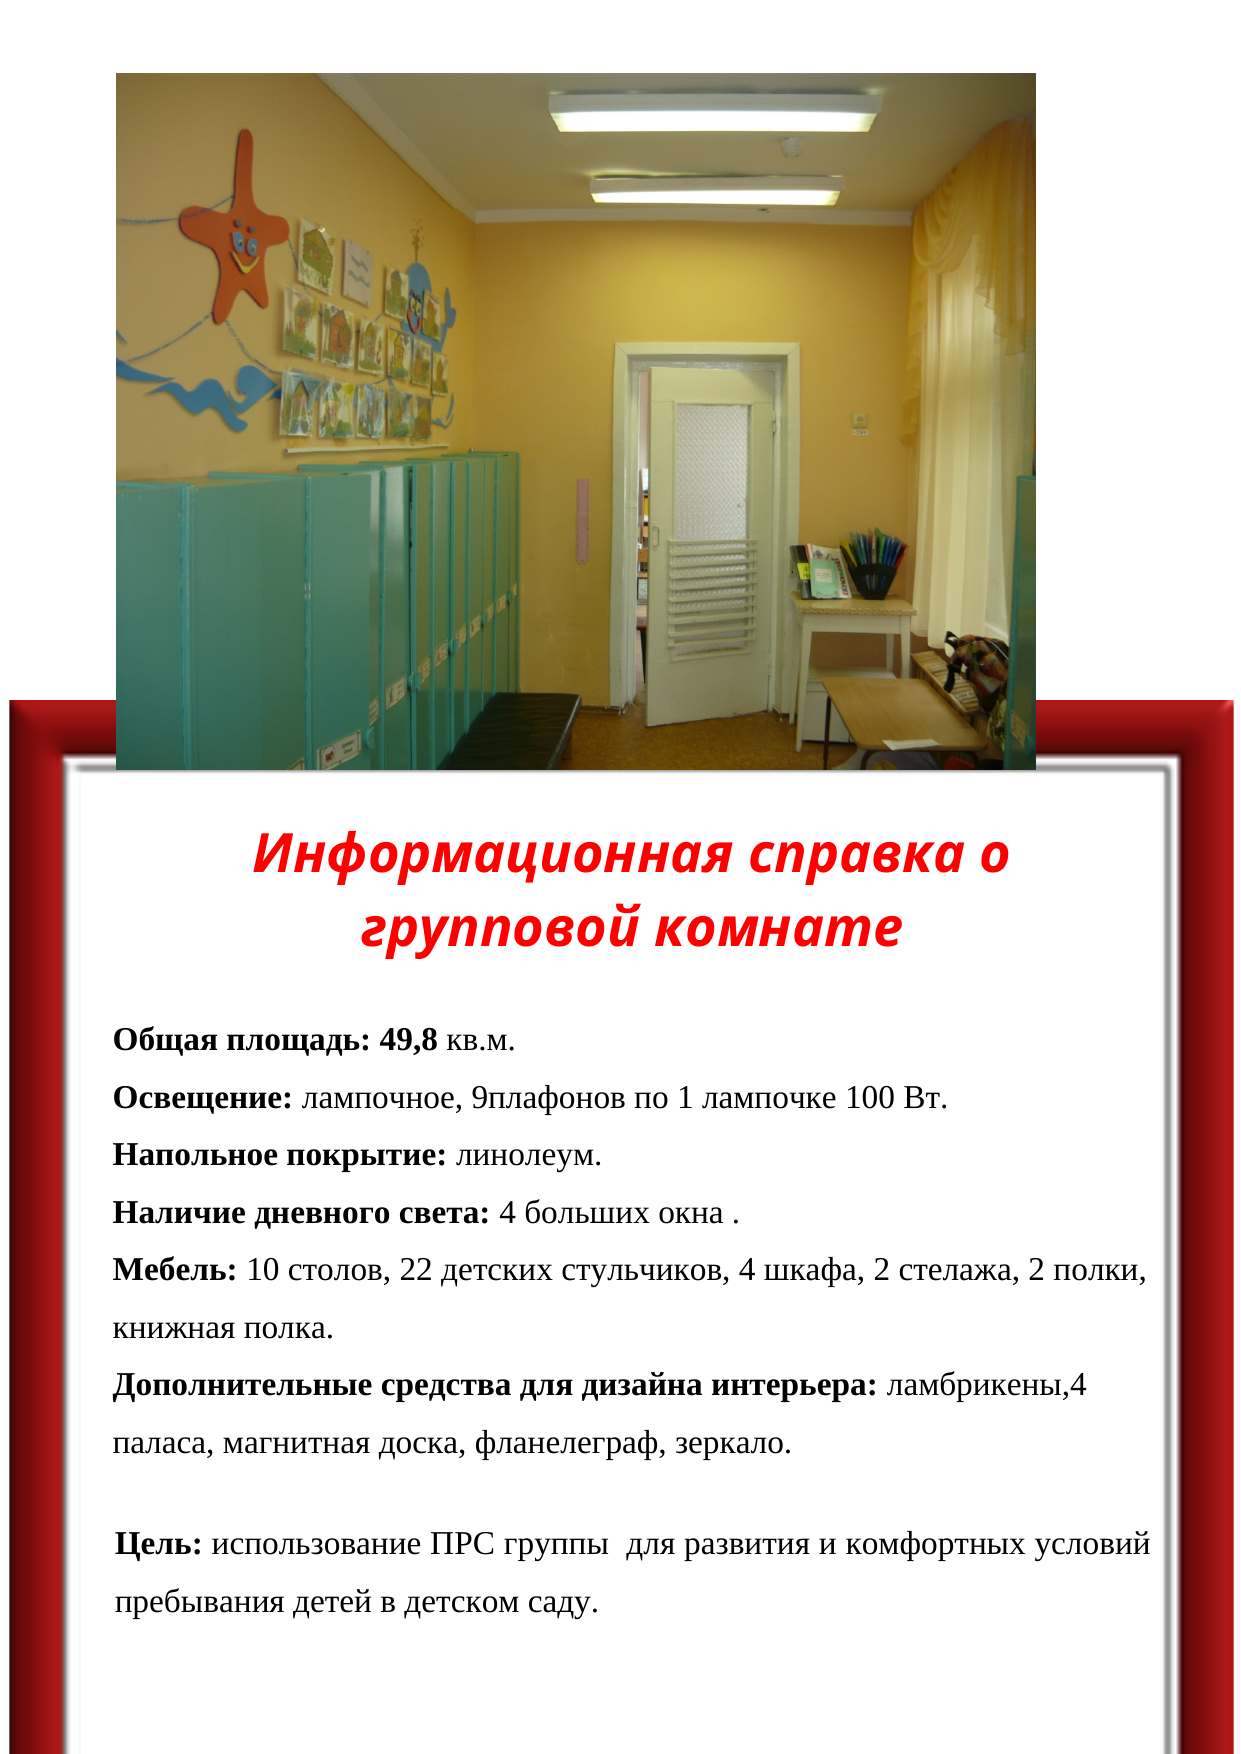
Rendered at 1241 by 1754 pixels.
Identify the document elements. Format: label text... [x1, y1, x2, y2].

picture [9, 73, 1234, 1754]
text Дополнительные средства для дизайна интерьера: ламбрикены,4 паласа, магнитная доска, фланелеграф, зеркало. [112, 1365, 1152, 1461]
text Общая площадь: 49,8 кв.м. [112, 1020, 1152, 1058]
text Мебель: 10 столов, 22 детских стульчиков, 4 шкафа, 2 стелажа, 2 полки, книжная полка. [112, 1250, 1152, 1346]
text Освещение: лампочное, 9плафонов по 1 лампочке 100 Вт. [112, 1077, 1152, 1116]
text Цель: использование ПРС группы для развития и комфортных условий пребывания детей в детском саду. [114, 1523, 1152, 1619]
text Наличие дневного света: 4 больших окна . [112, 1192, 1152, 1231]
text Информационная справка о групповой комнате [112, 815, 1152, 962]
text Напольное покрытие: линолеум. [112, 1135, 1152, 1173]
